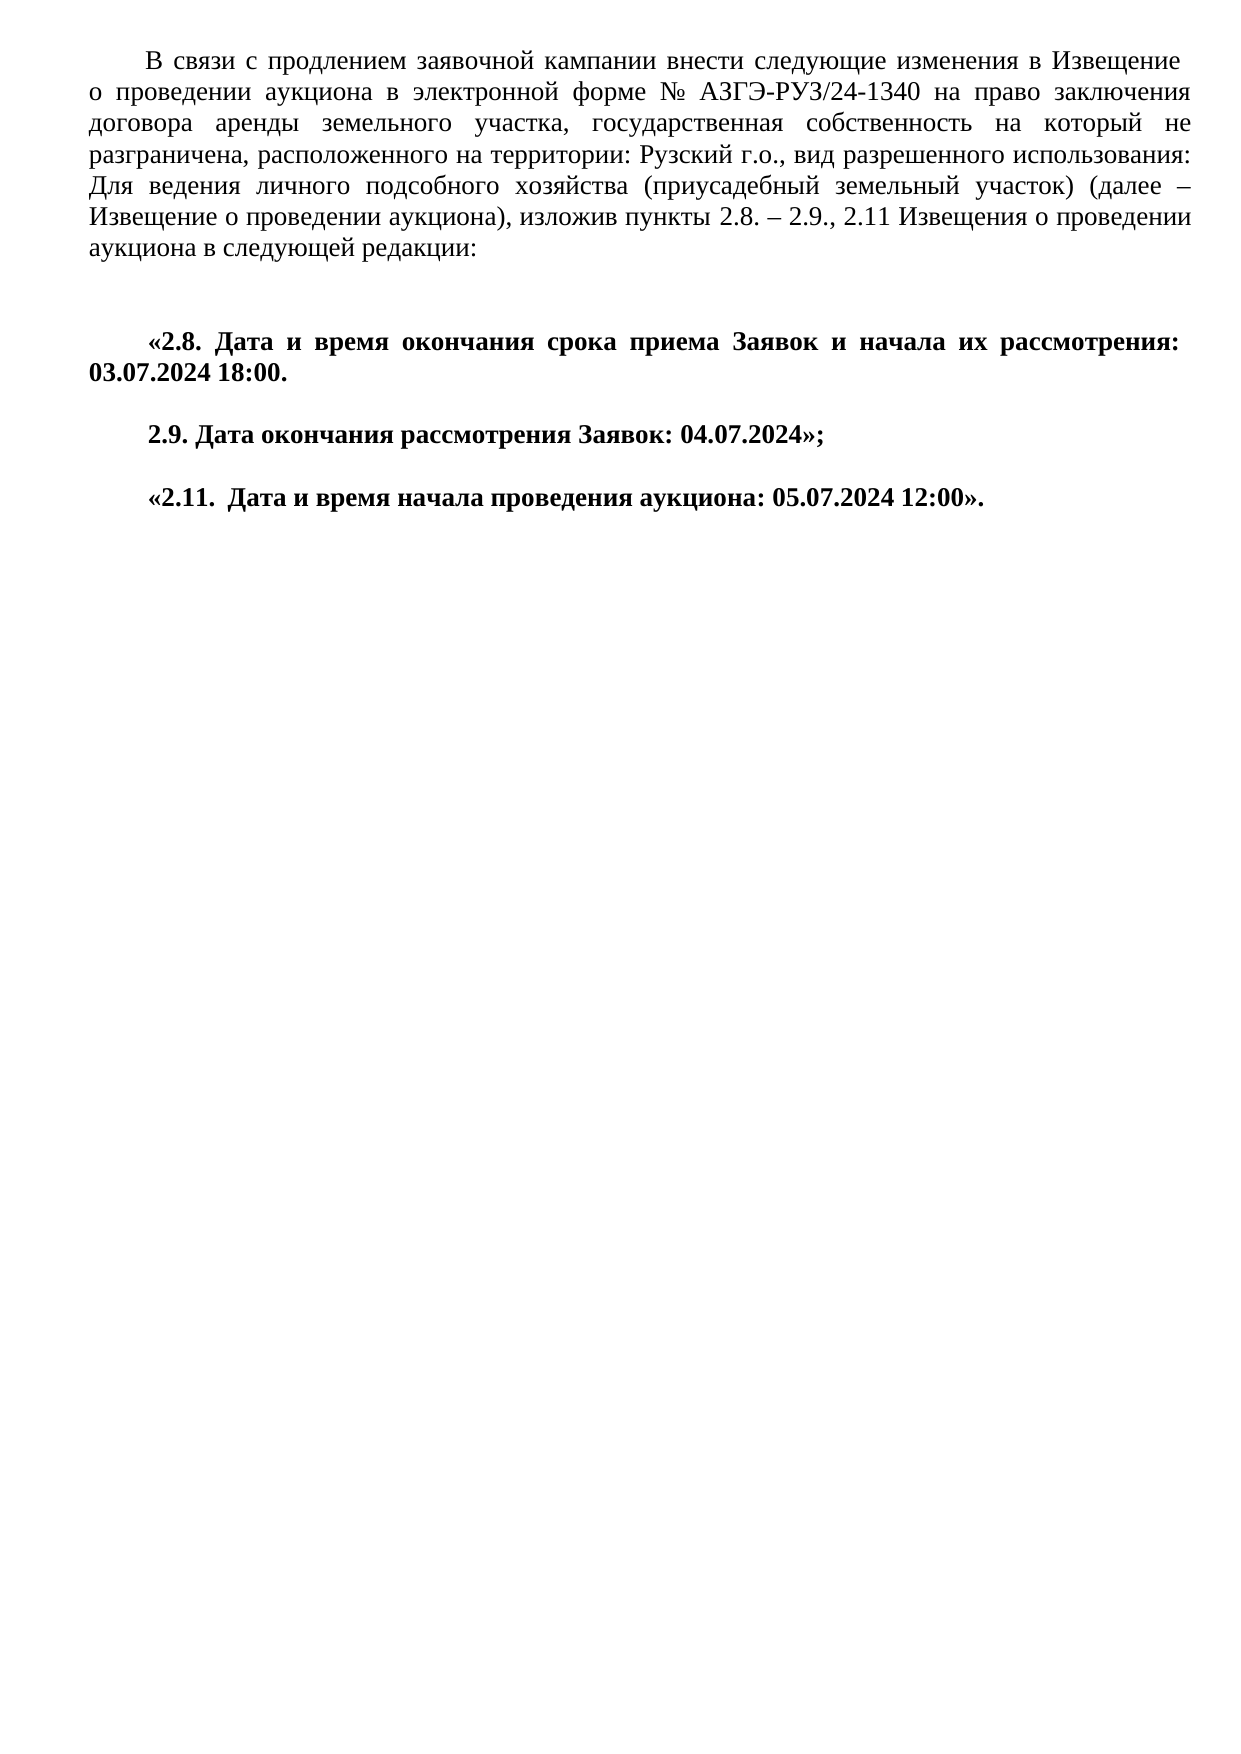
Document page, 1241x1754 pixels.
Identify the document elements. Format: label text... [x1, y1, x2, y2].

subtitle «2.8. Дата и время окончания срока приема Заявок и начала их рассмотрения: 03.07.2024 18:00. [89, 324, 1181, 387]
text В связи с продлением заявочной кампании внести следующие изменения в Извещение о проведении аукциона в электронной форме № АЗГЭ-РУЗ/24-1340 на право заключения договора аренды земельного участка, государственная собственность на который не разграничена, расположенного на территории: Рузский г.о., вид разрешенного использования: Для ведения личного подсобного хозяйства (приусадебный земельный участок) (далее – Извещение о проведении аукциона), изложив пункты 2.8. – 2.9., 2.11 Извещения о проведении аукциона в следующей редакции: [89, 44, 1192, 262]
text 2.9. Дата окончания рассмотрения Заявок: 04.07.2024»; [89, 418, 1192, 449]
subtitle «2.11. Дата и время начала проведения аукциона: 05.07.2024 12:00». [89, 482, 1180, 513]
